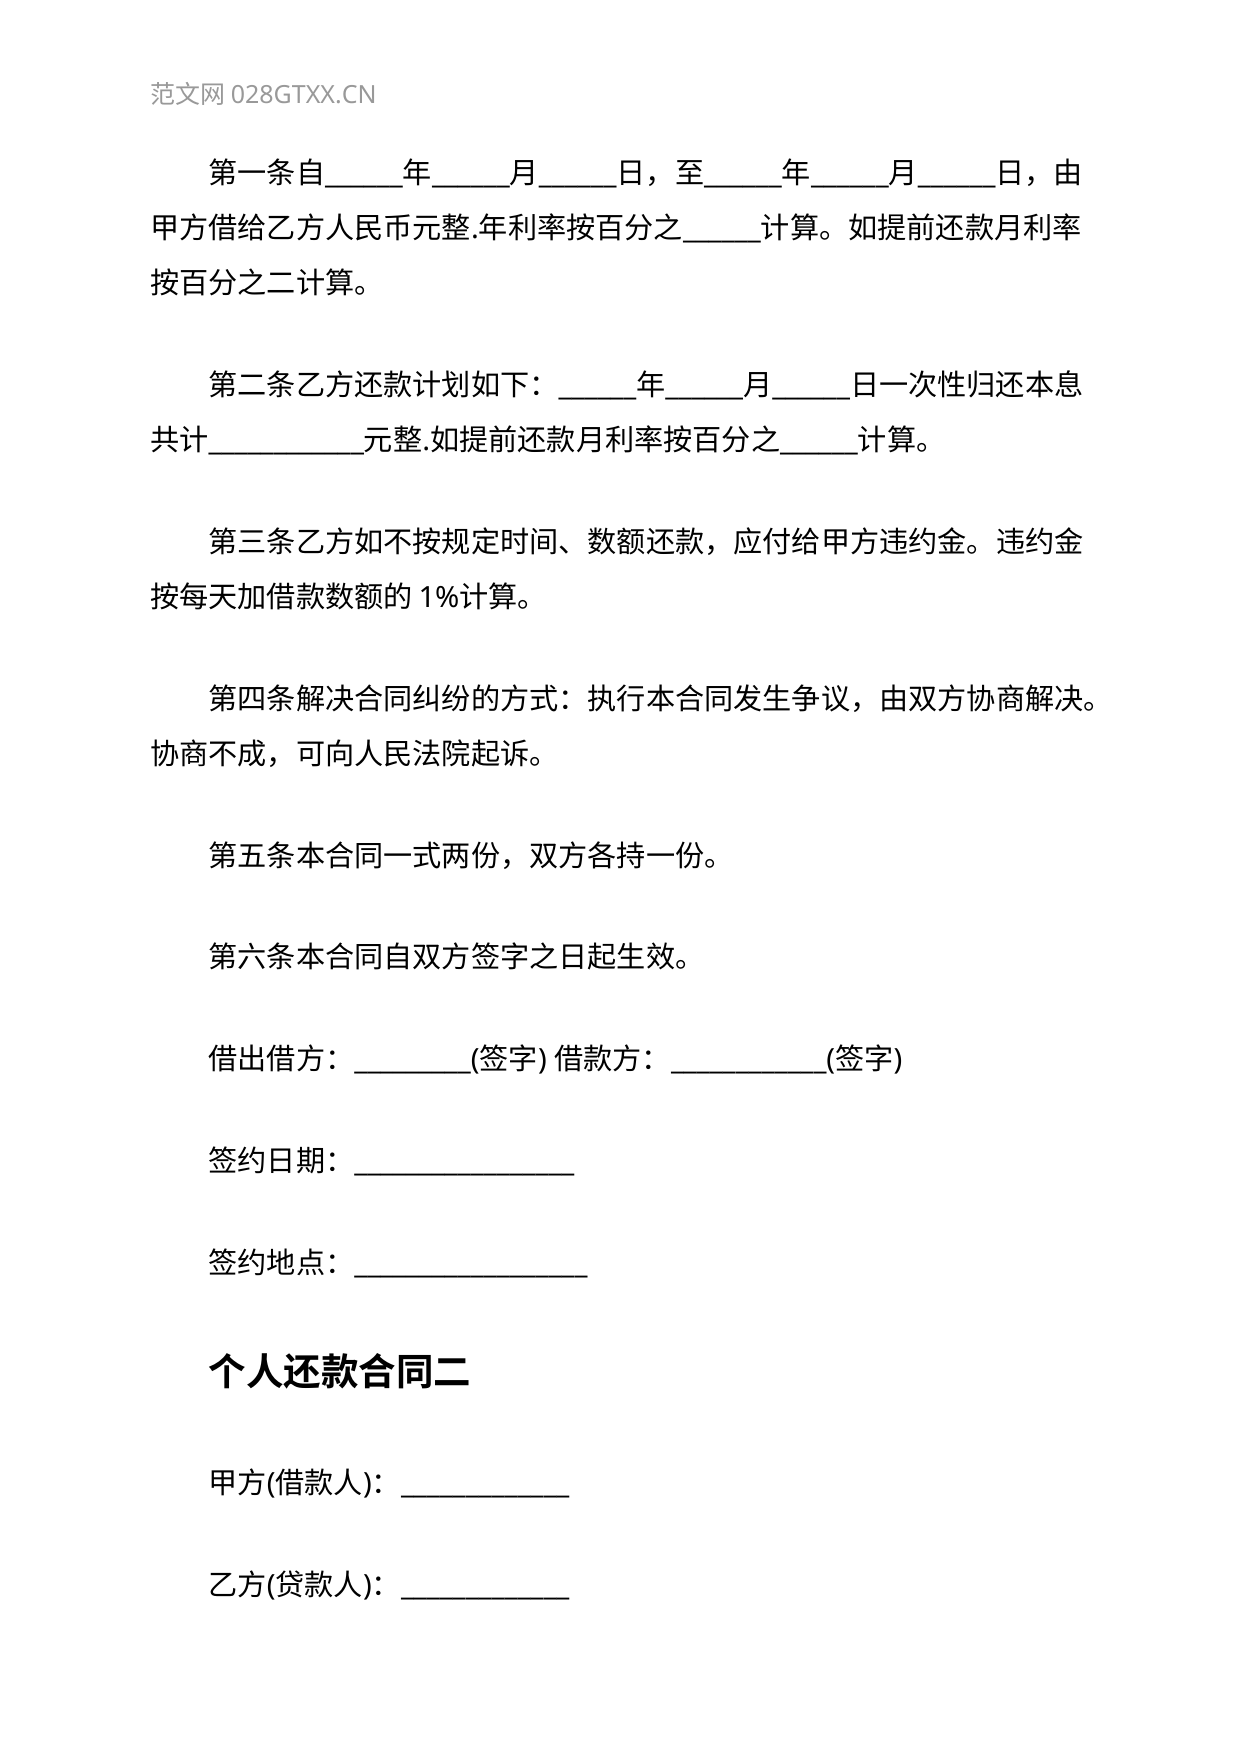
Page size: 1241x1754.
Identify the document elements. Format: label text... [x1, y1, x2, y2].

text 乙方(贷款人)：_____________ [150, 1561, 1090, 1603]
text 签约日期：_________________ [150, 1138, 1090, 1180]
text 第一条自______年______月______日，至______年______月______日，由甲方借给乙方人民币元整.年利率按百分之______计算。如提前还款月利率按百分之二计算。 [150, 150, 1090, 302]
text 第四条解决合同纠纷的方式：执行本合同发生争议，由双方协商解决。协商不成，可向人民法院起诉。 [150, 676, 1090, 773]
text 个人还款合同二 [150, 1342, 1090, 1396]
text 第二条乙方还款计划如下：______年______月______日一次性归还本息共计____________元整.如提前还款月利率按百分之______计算。 [150, 362, 1090, 459]
text 第六条本合同自双方签字之日起生效。 [150, 934, 1090, 976]
text 甲方(借款人)：_____________ [150, 1459, 1090, 1502]
text 第三条乙方如不按规定时间、数额还款，应付给甲方违约金。违约金按每天加借款数额的1%计算。 [150, 519, 1090, 616]
text 签约地点：__________________ [150, 1240, 1090, 1282]
text 借出借方：_________(签字) 借款方：____________(签字) [150, 1036, 1090, 1078]
text 第五条本合同一式两份，双方各持一份。 [150, 832, 1090, 874]
